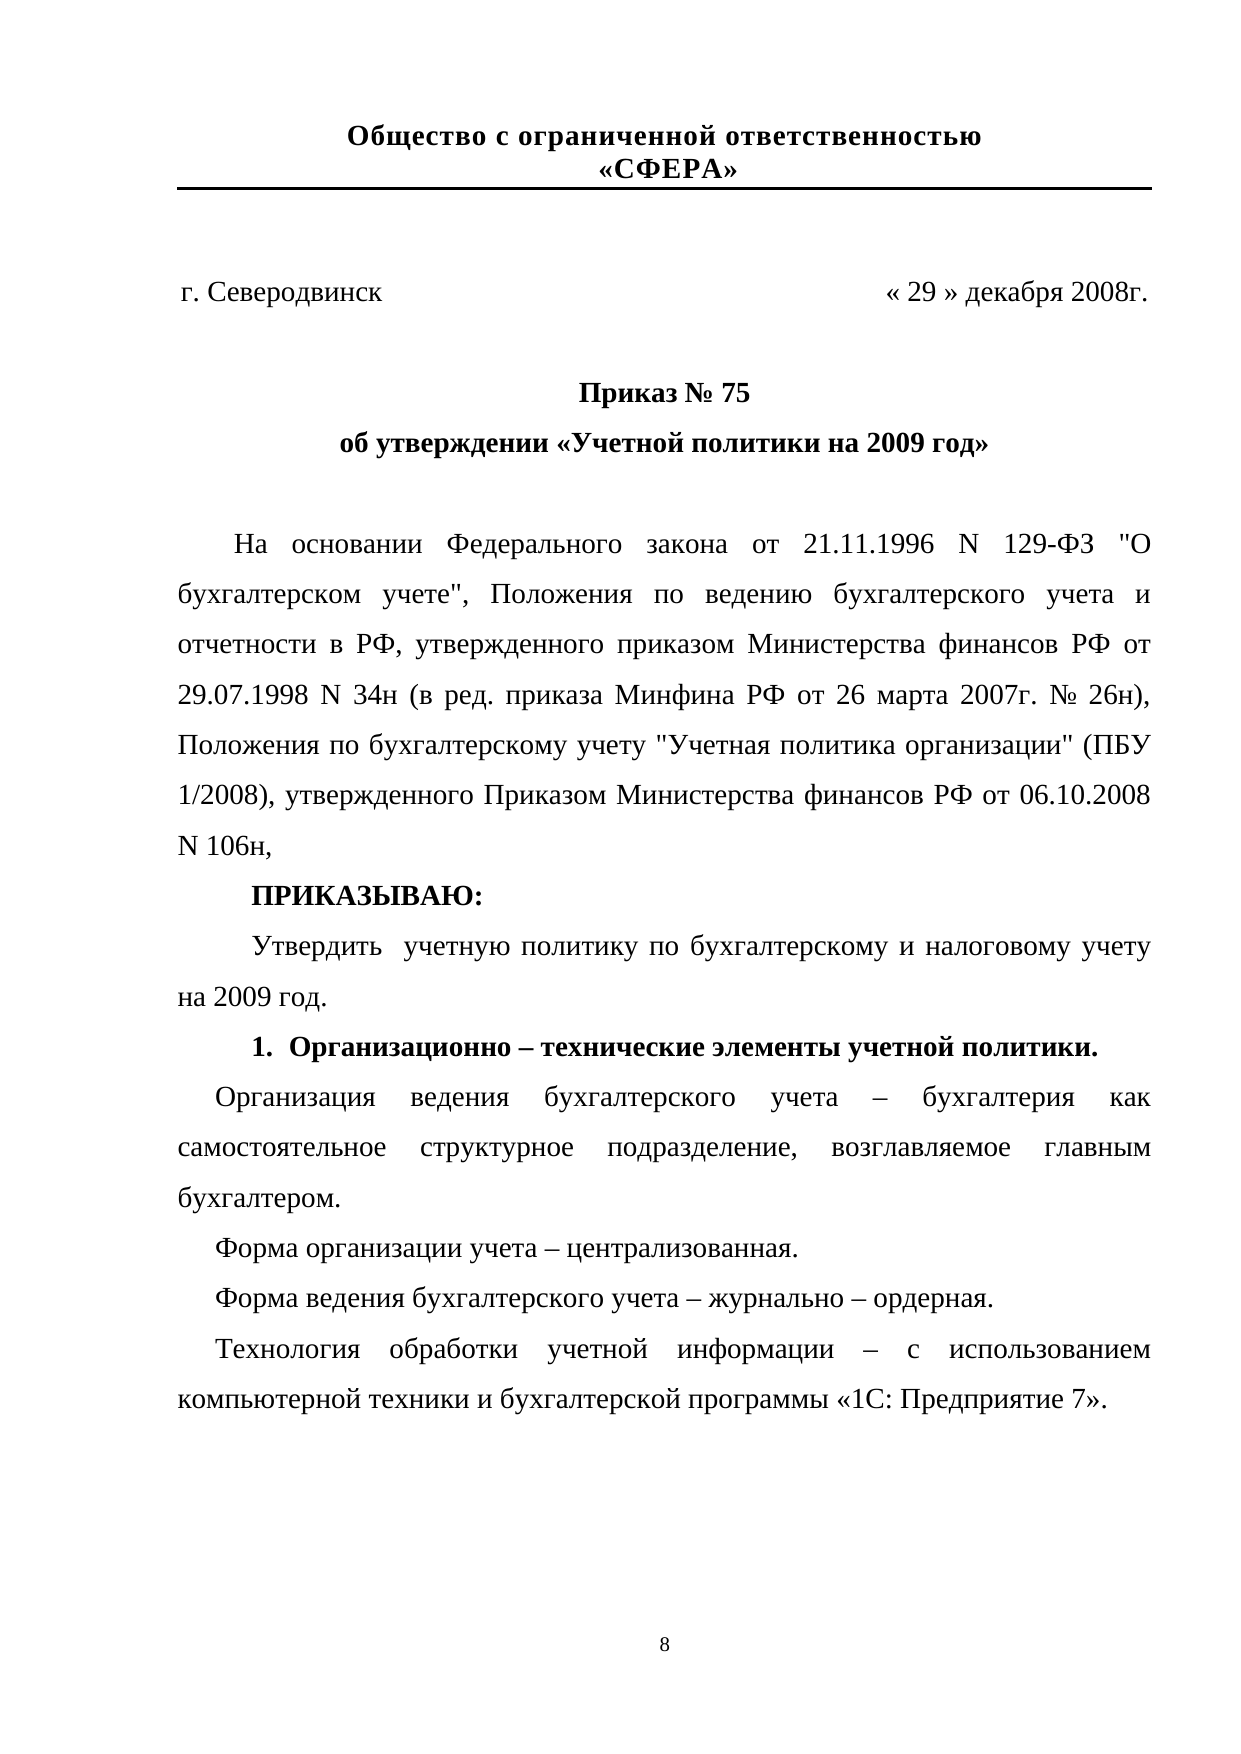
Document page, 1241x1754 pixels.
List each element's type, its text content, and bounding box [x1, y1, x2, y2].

text «СФЕРА» [177, 152, 1152, 187]
list Форма организации учета – централизованная. [177, 1230, 1152, 1264]
list Технология обработки учетной информации – с использованием компьютерной техники и бухгалтерской программы «1С: Предприятие 7». [177, 1331, 1152, 1415]
text об утверждении «Учетной политики на 2009 год» [177, 425, 1152, 459]
list Форма ведения бухгалтерского учета – журнально – ордерная. [177, 1281, 1152, 1314]
list Организация ведения бухгалтерского учета – бухгалтерия как самостоятельное структурное подразделение, возглавляемое главным бухгалтером. [177, 1079, 1152, 1213]
text Утвердить учетную политику по бухгалтерскому и налоговому учету на 2009 год. [177, 928, 1152, 1012]
text Общество с ограниченной ответственностью [177, 118, 1152, 152]
text г. Северодвинск « 29 » декабря 2008г. [177, 274, 1152, 308]
text На основании Федерального закона от 21.11.1996 N 129-ФЗ "О бухгалтерском учете", Положения по ведению бухгалтерского учета и отчетности в РФ, утвержденного приказом Министерства финансов РФ от 29.07.1998 N 34н (в ред. приказа Минфина РФ от 26 марта 2007г. № 26н), Положения по бухгалтерскому учету "Учетная политика организации" (ПБУ 1/2008), утвержденного Приказом Министерства финансов РФ от 06.10.2008 N 106н, [177, 526, 1152, 861]
list Организационно – технические элементы учетной политики. [251, 1029, 1152, 1062]
text ПРИКАЗЫВАЮ: [177, 878, 1152, 912]
text Приказ № 75 [177, 375, 1152, 408]
